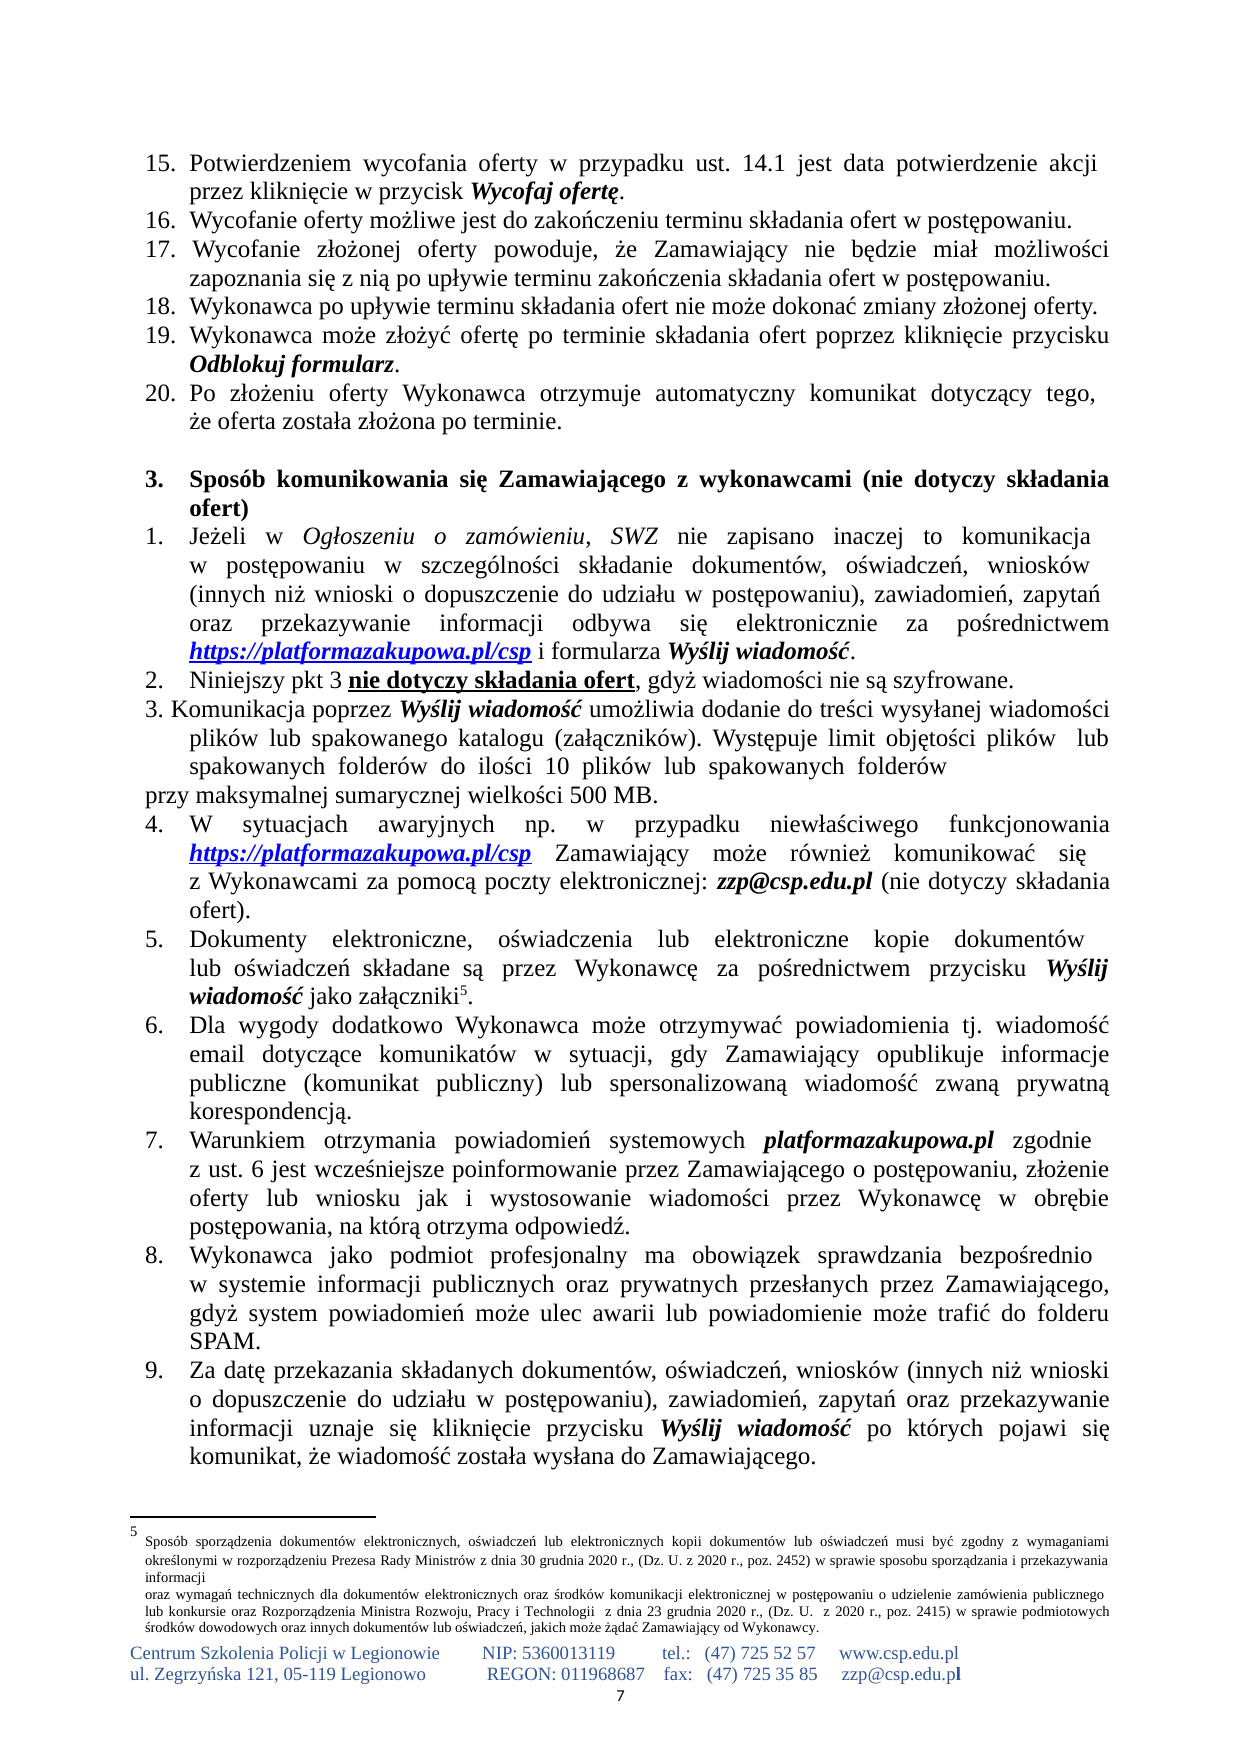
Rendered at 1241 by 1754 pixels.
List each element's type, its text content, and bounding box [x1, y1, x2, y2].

text 3. Komunikacja poprzez Wyślij wiadomość umożliwia dodanie do treści wysyłanej wiadomości plików lub spakowanego katalogu (załączników). Występuje limit objętości plików lub spakowanych folderów do ilości 10 plików lub spakowanych folderów [145, 694, 1110, 780]
text 3. Sposób komunikowania się Zamawiającego z wykonawcami (nie dotyczy składania ofert) [145, 464, 1110, 521]
text 20. Po złożeniu oferty Wykonawca otrzymuje automatyczny komunikat dotyczący tego, że oferta została złożona po terminie. [145, 378, 1110, 435]
text 5. Dokumenty elektroniczne, oświadczenia lub elektroniczne kopie dokumentów lub oświadczeń składane są przez Wykonawcę za pośrednictwem przycisku Wyślij wiadomość jako załączniki. [145, 924, 1110, 1010]
text 16. Wycofanie oferty możliwe jest do zakończeniu terminu składania ofert w postępowaniu. [145, 205, 1110, 234]
text 9. Za datę przekazania składanych dokumentów, oświadczeń, wniosków (innych niż wnioski o dopuszczenie do udziału w postępowaniu), zawiadomień, zapytań oraz przekazywanie informacji uznaje się kliknięcie przycisku Wyślij wiadomość po których pojawi się komunikat, że wiadomość została wysłana do Zamawiającego. [145, 1355, 1110, 1470]
text 6. Dla wygody dodatkowo Wykonawca może otrzymywać powiadomienia tj. wiadomość email dotyczące komunikatów w sytuacji, gdy Zamawiający opublikuje informacje publiczne (komunikat publiczny) lub spersonalizowaną wiadomość zwaną prywatną korespondencją. [145, 1010, 1110, 1125]
text przy maksymalnej sumarycznej wielkości 500 MB. [145, 780, 1110, 809]
text 15. Potwierdzeniem wycofania oferty w przypadku ust. 14.1 jest data potwierdzenie akcji przez kliknięcie w przycisk Wycofaj ofertę. [145, 148, 1110, 205]
text 17. Wycofanie złożonej oferty powoduje, że Zamawiający nie będzie miał możliwości zapoznania się z nią po upływie terminu zakończenia składania ofert w postępowaniu. [145, 234, 1110, 291]
text 2. Niniejszy pkt 3 nie dotyczy składania ofert, gdyż wiadomości nie są szyfrowane. [145, 665, 1110, 694]
text 7. Warunkiem otrzymania powiadomień systemowych platformazakupowa.pl zgodnie z ust. 6 jest wcześniejsze poinformowanie przez Zamawiającego o postępowaniu, złożenie oferty lub wniosku jak i wystosowanie wiadomości przez Wykonawcę w obrębie postępowania, na którą otrzyma odpowiedź. [145, 1125, 1110, 1240]
text 4. W sytuacjach awaryjnych np. w przypadku niewłaściwego funkcjonowania https://platformazakupowa.pl/csp Zamawiający może również komunikować się z Wykonawcami za pomocą poczty elektronicznej: zzp@csp.edu.pl (nie dotyczy składania ofert). [145, 809, 1110, 924]
text 8. Wykonawca jako podmiot profesjonalny ma obowiązek sprawdzania bezpośrednio w systemie informacji publicznych oraz prywatnych przesłanych przez Zamawiającego, gdyż system powiadomień może ulec awarii lub powiadomienie może trafić do folderu SPAM. [145, 1240, 1110, 1355]
text 18. Wykonawca po upływie terminu składania ofert nie może dokonać zmiany złożonej oferty. [145, 291, 1110, 320]
text 19. Wykonawca może złożyć ofertę po terminie składania ofert poprzez kliknięcie przycisku Odblokuj formularz. [145, 320, 1110, 378]
text 1. Jeżeli w Ogłoszeniu o zamówieniu, SWZ nie zapisano inaczej to komunikacja w postępowaniu w szczególności składanie dokumentów, oświadczeń, wniosków (innych niż wnioski o dopuszczenie do udziału w postępowaniu), zawiadomień, zapytań oraz przekazywanie informacji odbywa się elektronicznie za pośrednictwem https://platformazakupowa.pl/csp i formularza Wyślij wiadomość. [145, 521, 1110, 665]
